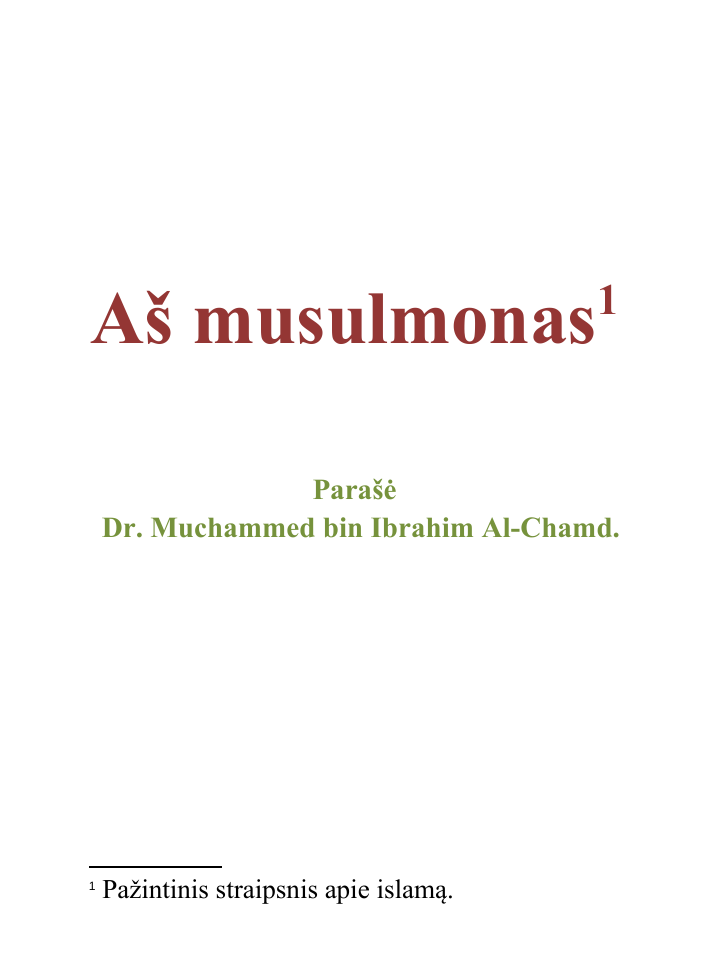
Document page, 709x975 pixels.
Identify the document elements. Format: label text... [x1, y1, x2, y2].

text Aš musulmonas [89, 273, 620, 360]
text Dr. Muchammed bin Ibrahim Al-Chamd. [89, 510, 620, 544]
text Parašė [89, 472, 620, 505]
